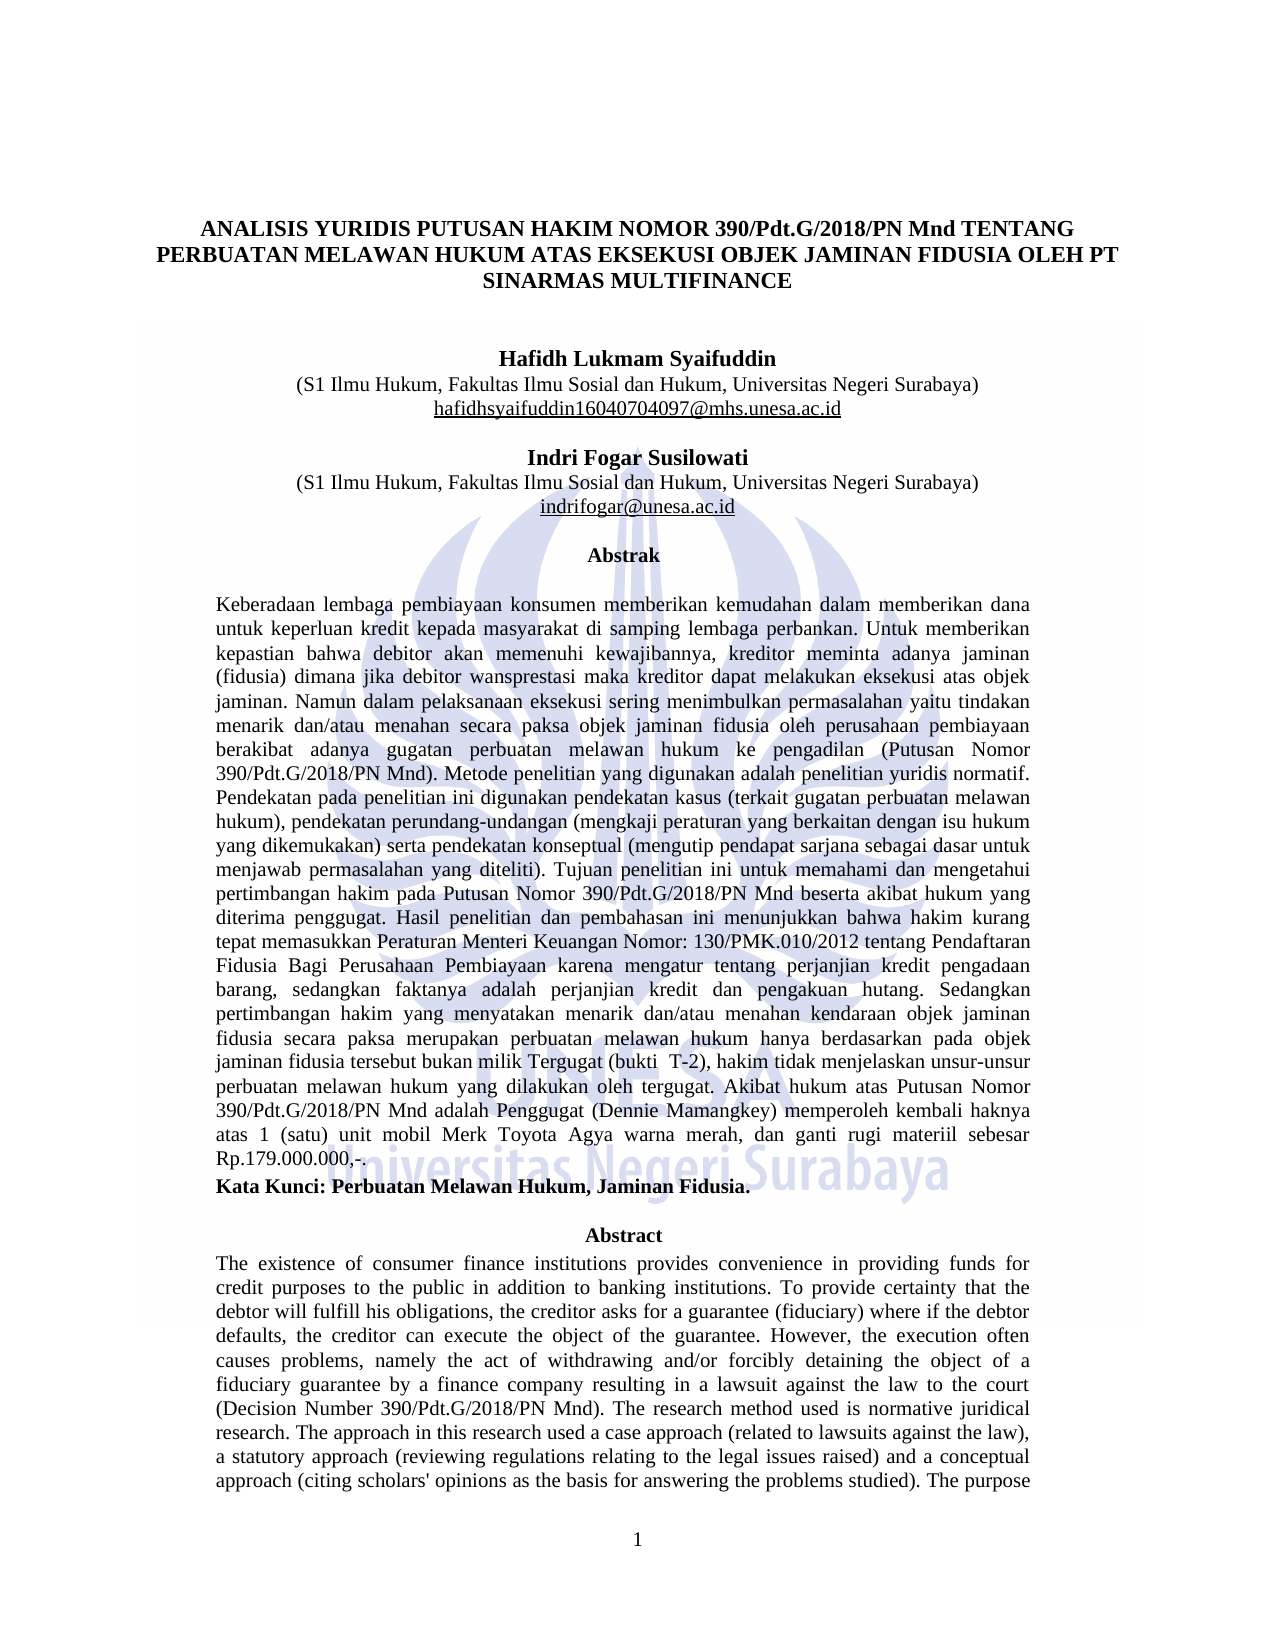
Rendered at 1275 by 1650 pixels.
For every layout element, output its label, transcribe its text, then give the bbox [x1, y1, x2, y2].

text ANALISIS YURIDIS PUTUSAN HAKIM NOMOR 390/Pdt.G/2018/PN Mnd TENTANG PERBUATAN MELAWAN HUKUM ATAS EKSEKUSI OBJEK JAMINAN FIDUSIA OLEH PT SINARMAS MULTIFINANCE [150, 215, 1125, 294]
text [216, 1251, 1031, 1492]
text (S1 Ilmu Hukum, Fakultas Ilmu Sosial dan Hukum, Universitas Negeri Surabaya) [150, 470, 1125, 494]
text Abstract [216, 1223, 1031, 1247]
text Keberadaan lembaga pembiayaan konsumen memberikan kemudahan dalam memberikan dana untuk keperluan kredit kepada masyarakat di samping lembaga perbankan. Untuk memberikan kepastian bahwa debitor akan memenuhi kewajibannya, kreditor meminta adanya jaminan (fidusia) dimana jika debitor wansprestasi maka kreditor dapat melakukan eksekusi atas objek jaminan. Namun dalam pelaksanaan eksekusi sering menimbulkan permasalahan yaitu tindakan menarik dan/atau menahan secara paksa objek jaminan fidusia oleh perusahaan pembiayaan berakibat adanya gugatan perbuatan melawan hukum ke pengadilan (Putusan Nomor 390/Pdt.G/2018/PN Mnd). Metode penelitian yang digunakan adalah penelitian yuridis normatif. Pendekatan pada penelitian ini digunakan pendekatan kasus (terkait gugatan perbuatan melawan hukum), pendekatan perundang-undangan (mengkaji peraturan yang berkaitan dengan isu hukum yang dikemukakan) serta pendekatan konseptual (mengutip pendapat sarjana sebagai dasar untuk menjawab permasalahan yang diteliti). Tujuan penelitian ini untuk memahami dan mengetahui pertimbangan hakim pada Putusan Nomor 390/Pdt.G/2018/PN Mnd beserta akibat hukum yang diterima penggugat. Hasil penelitian dan pembahasan ini menunjukkan bahwa hakim kurang tepat memasukkan Peraturan Menteri Keuangan Nomor: 130/PMK.010/2012 tentang Pendaftaran Fidusia Bagi Perusahaan Pembiayaan karena mengatur tentang perjanjian kredit pengadaan barang, sedangkan faktanya adalah perjanjian kredit dan pengakuan hutang. Sedangkan pertimbangan hakim yang menyatakan menarik dan/atau menahan kendaraan objek jaminan fidusia secara paksa merupakan perbuatan melawan hukum hanya berdasarkan pada objek jaminan fidusia tersebut bukan milik Tergugat (bukti T-2), hakim tidak menjelaskan unsur-unsur perbuatan melawan hukum yang dilakukan oleh tergugat. Akibat hukum atas Putusan Nomor 390/Pdt.G/2018/PN Mnd adalah Penggugat (Dennie Mamangkey) memperoleh kembali haknya atas 1 (satu) unit mobil Merk Toyota Agya warna merah, dan ganti rugi materiil sebesar Rp.179.000.000,-. [216, 592, 1031, 1170]
text hafidhsyaifuddin16040704097@mhs.unesa.ac.id [150, 396, 1125, 420]
text Kata Kunci: Perbuatan Melawan Hukum, Jaminan Fidusia. [216, 1174, 1031, 1198]
text Hafidh Lukmam Syaifuddin [150, 345, 1125, 372]
text Indri Fogar Susilowati [150, 444, 1125, 470]
text indrifogar@unesa.ac.id [150, 494, 1125, 518]
text Abstrak [216, 543, 1031, 567]
text (S1 Ilmu Hukum, Fakultas Ilmu Sosial dan Hukum, Universitas Negeri Surabaya) [150, 372, 1125, 396]
